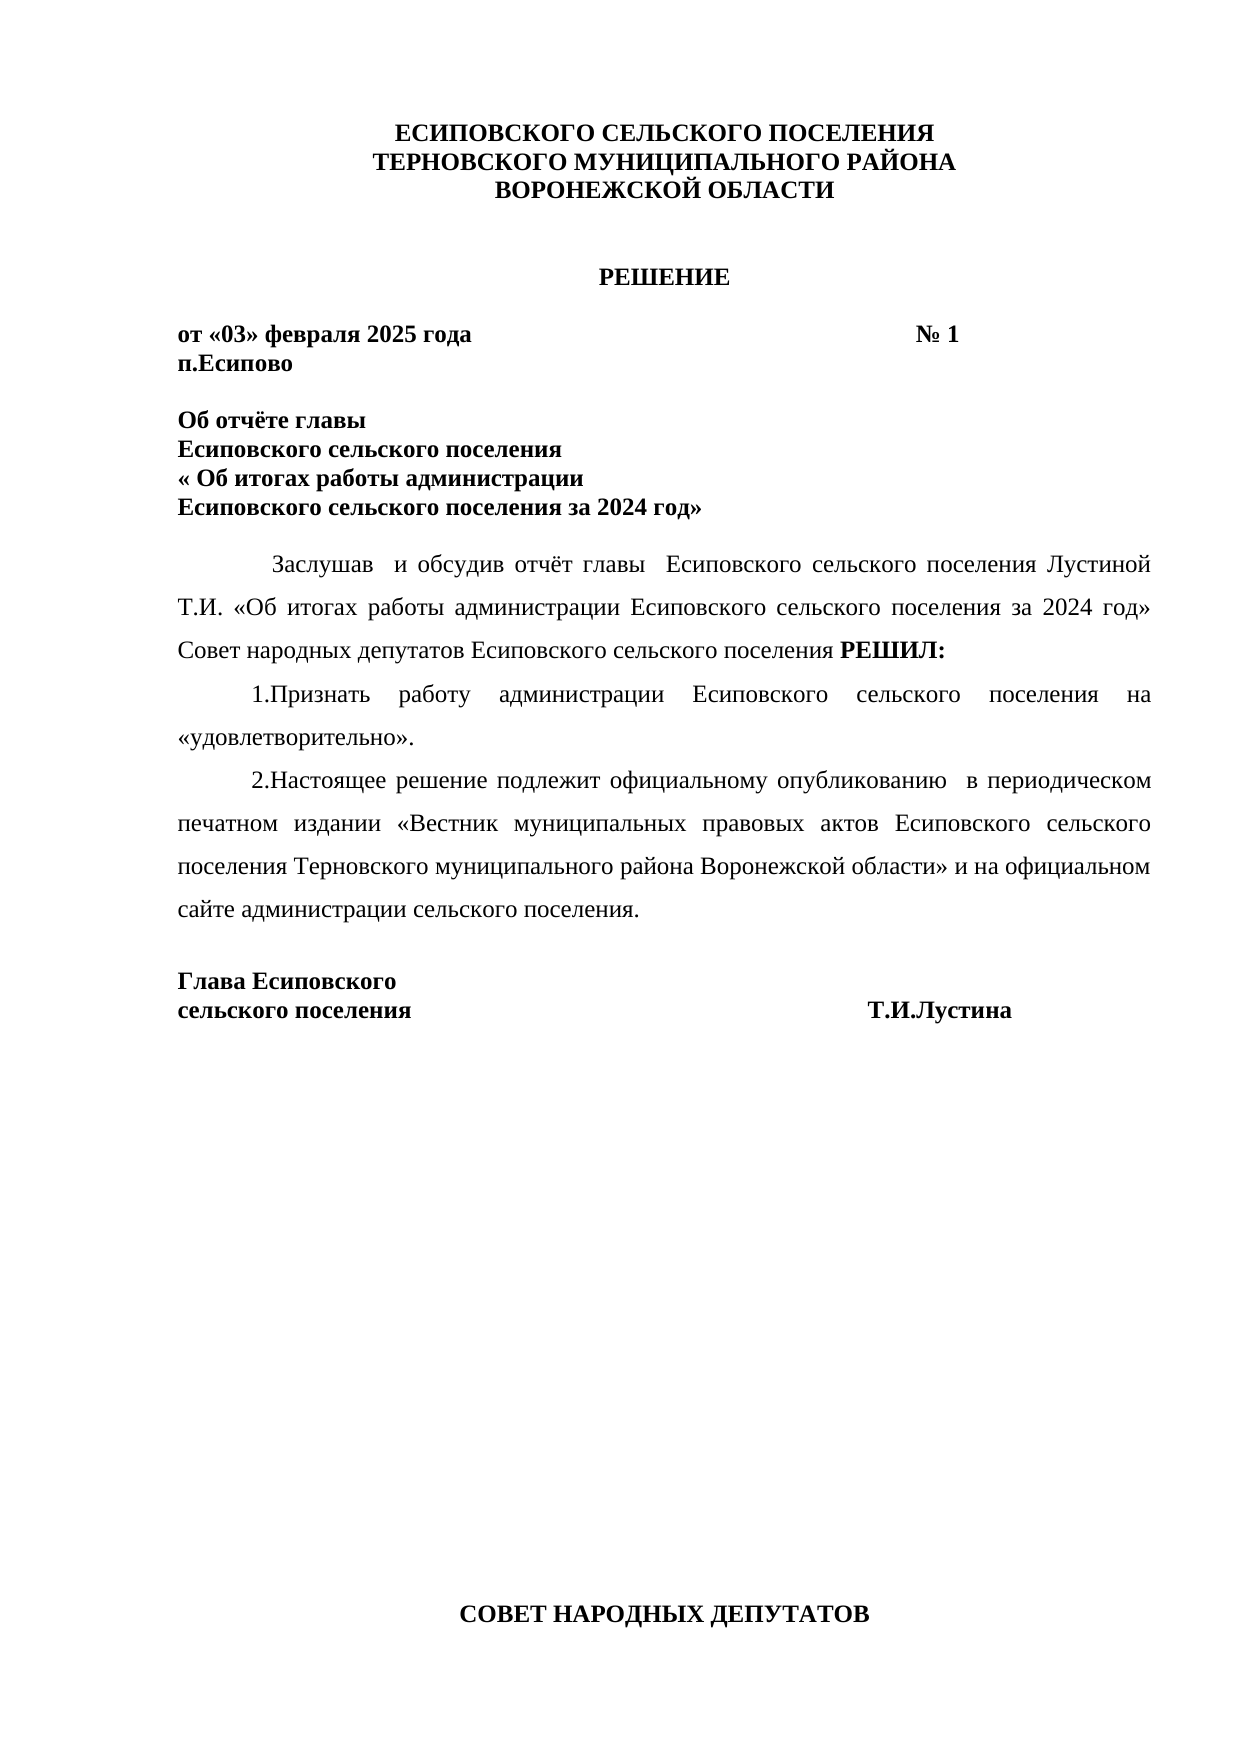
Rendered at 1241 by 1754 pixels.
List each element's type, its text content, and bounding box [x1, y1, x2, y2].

text 2.Настоящее решение подлежит официальному опубликованию в периодическом печатном издании «Вестник муниципальных правовых актов Есиповского сельского поселения Терновского муниципального района Воронежской области» и на официальном сайте администрации сельского поселения. [177, 765, 1152, 923]
text сельского поселения Т.И.Лустина [177, 995, 1152, 1024]
text РЕШЕНИЕ [177, 262, 1152, 291]
text Есиповского сельского поселения за 2024 год» [177, 492, 1152, 521]
text Об отчёте главы [177, 406, 1152, 434]
text Заслушав и обсудив отчёт главы Есиповского сельского поселения Лустиной Т.И. «Об итогах работы администрации Есиповского сельского поселения за 2024 год» Совет народных депутатов Есиповского сельского поселения РЕШИЛ: [177, 549, 1152, 664]
text СОВЕТ НАРОДНЫХ ДЕПУТАТОВ [177, 1599, 1152, 1627]
text « Об итогах работы администрации [177, 463, 1152, 492]
text Есиповского сельского поселения [177, 434, 1152, 463]
text ЕСИПОВСКОГО СЕЛЬСКОГО ПОСЕЛЕНИЯ ТЕРНОВСКОГО МУНИЦИПАЛЬНОГО РАЙОНА ВОРОНЕЖСКОЙ ОБЛАСТИ [177, 118, 1152, 204]
text Глава Есиповского [177, 966, 1152, 995]
text п.Есипово [177, 348, 1152, 377]
text 1.Признать работу администрации Есиповского сельского поселения на «удовлетворительно». [177, 679, 1152, 751]
text от «03» февраля 2025 года № 1 [177, 319, 1152, 348]
